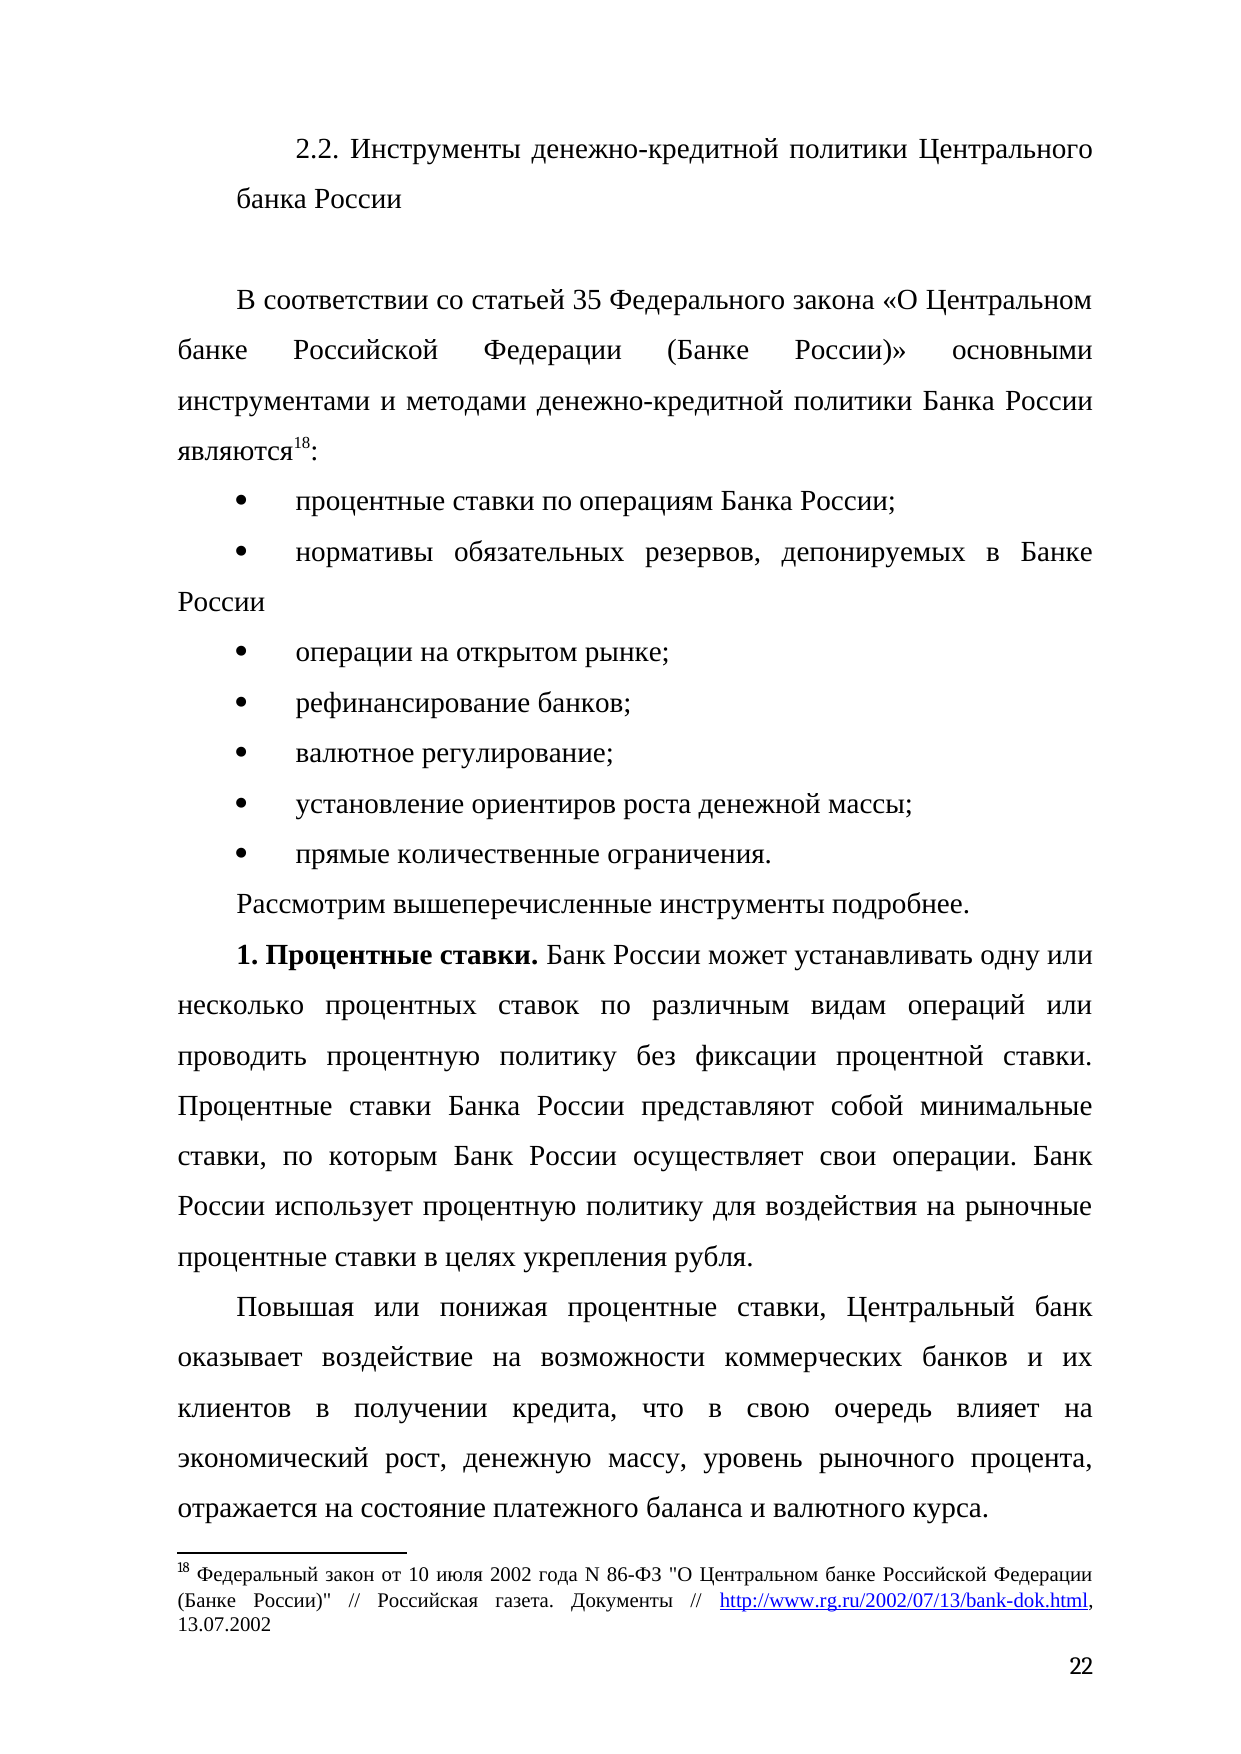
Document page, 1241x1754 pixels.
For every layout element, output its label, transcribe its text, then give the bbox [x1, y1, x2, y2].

text 1. Процентные ставки. Банк России может устанавливать одну или несколько процентных ставок по различным видам операций или проводить процентную политику без фиксации процентной ставки. Процентные ставки Банка России представляют собой минимальные ставки, по которым Банк России осуществляет свои операции. Банк России использует процентную политику для воздействия на рыночные процентные ставки в целях укрепления рубля. [177, 937, 1093, 1272]
list рефинансирование банков; [177, 685, 1093, 719]
list прямые количественные ограничения. [177, 836, 1093, 870]
text В соответствии со статьей 35 Федерального закона «О Центральном банке Российской Федерации (Банке России)» основными инструментами и методами денежно-кредитной политики Банка России являются: [177, 282, 1093, 467]
list Рассмотрим вышеперечисленные инструменты подробнее. [236, 887, 1093, 920]
list нормативы обязательных резервов, депонируемых в Банке России [177, 534, 1093, 618]
text Повышая или понижая процентные ставки, Центральный банк оказывает воздействие на возможности коммерческих банков и их клиентов в получении кредита, что в свою очередь влияет на экономический рост, денежную массу, уровень рыночного процента, отражается на состояние платежного баланса и валютного курса. [177, 1289, 1093, 1524]
list установление ориентиров роста денежной массы; [177, 786, 1093, 819]
list операции на открытом рынке; [177, 634, 1093, 668]
list валютное регулирование; [177, 735, 1093, 769]
text 2.2. Инструменты денежно-кредитной политики Центрального банка России [236, 131, 1093, 215]
list процентные ставки по операциям Банка России; [177, 483, 1093, 517]
